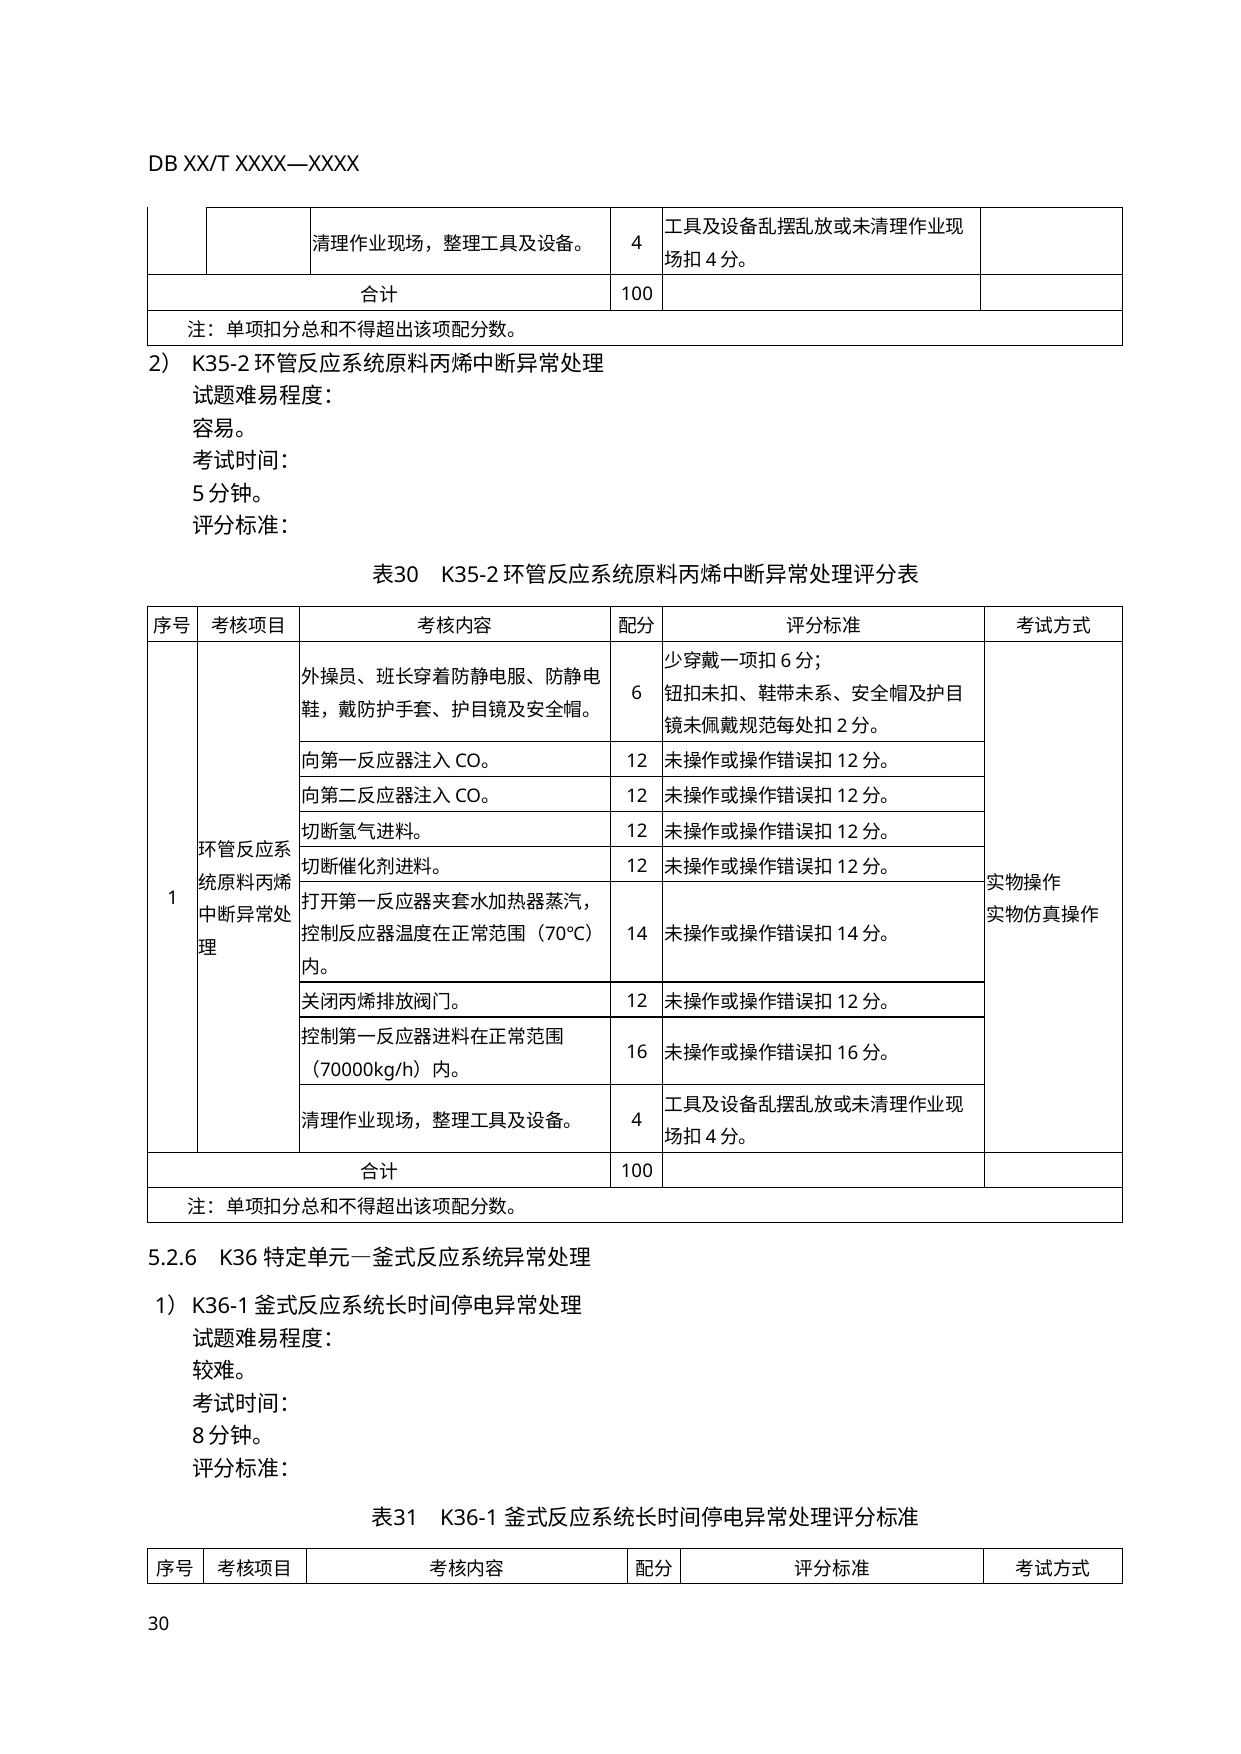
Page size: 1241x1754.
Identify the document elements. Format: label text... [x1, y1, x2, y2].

table_header 考核内容 [300, 607, 610, 641]
table_cell 6 [611, 642, 662, 741]
table_cell 单项扣分总和不得超出该项配分数。 [148, 311, 1122, 344]
table_cell 控制第一反应器进料在正常范围（70000kg/h）内。 [300, 1018, 610, 1084]
table_header 考核内容 [307, 1549, 627, 1583]
table_cell 合计 [148, 1153, 610, 1187]
table_cell [981, 275, 1122, 309]
table_cell 100 [611, 275, 662, 309]
table_cell 实物操作 实物仿真操作 [985, 642, 1122, 1152]
text 评分标准： [148, 1450, 1122, 1483]
table_header 考核项目 [198, 607, 299, 641]
text K36-1 釜式反应系统长时间停电异常处理评分标准 [148, 1499, 1122, 1532]
table_header 评分标准 [681, 1549, 983, 1583]
table_cell 环管反应系统原料丙烯中断异常处理 [198, 642, 299, 1152]
table_cell 少穿戴一项扣6分； 钮扣未扣、鞋带未系、安全帽及护目镜未佩戴规范每处扣2分。 [663, 642, 984, 741]
table_cell 未操作或操作错误扣12分。 [663, 812, 984, 846]
list K35-2环管反应系统原料丙烯中断异常处理 [148, 346, 1122, 378]
table_cell 12 [611, 847, 662, 881]
text 考试时间： [148, 443, 1122, 476]
table_cell 未操作或操作错误扣12分。 [663, 983, 984, 1016]
text K36 特定单元—釜式反应系统异常处理 [148, 1239, 1122, 1272]
text 考试时间： [148, 1385, 1122, 1418]
table_header 配分 [611, 607, 662, 641]
table_header 评分标准 [663, 607, 984, 641]
table_header 考试方式 [985, 607, 1122, 641]
text 试题难易程度： [148, 1320, 1122, 1353]
table_cell 向第二反应器注入CO。 [300, 777, 610, 811]
table_cell 1 [148, 642, 197, 1152]
table_header 配分 [628, 1549, 680, 1583]
table_cell 关闭丙烯排放阀门。 [300, 983, 610, 1016]
table_cell 14 [611, 882, 662, 981]
table_cell [663, 1153, 984, 1187]
table_cell 100 [611, 1153, 662, 1187]
list K36-1釜式反应系统长时间停电异常处理 [148, 1288, 1122, 1320]
table_cell 未操作或操作错误扣12分。 [663, 742, 984, 776]
table_cell 未操作或操作错误扣16分。 [663, 1018, 984, 1084]
table_cell 12 [611, 777, 662, 811]
table_cell 4 [611, 1085, 662, 1152]
text 较难。 [148, 1353, 1122, 1385]
text 8分钟。 [148, 1418, 1122, 1450]
table_header 序号 [148, 607, 197, 641]
table_cell 未操作或操作错误扣14分。 [663, 882, 984, 981]
table_cell 清理作业现场，整理工具及设备。 [300, 1085, 610, 1152]
table_header 序号 [148, 1549, 203, 1583]
text 评分标准： [148, 508, 1122, 541]
text 试题难易程度： [148, 378, 1122, 411]
table_cell 12 [611, 983, 662, 1016]
table_cell 未操作或操作错误扣12分。 [663, 777, 984, 811]
table_cell 清理作业现场，整理工具及设备。 [311, 208, 610, 274]
table_cell 4 [611, 208, 662, 274]
table_header 考核项目 [204, 1549, 306, 1583]
table_cell 工具及设备乱摆乱放或未清理作业现场扣4分。 [663, 1085, 984, 1152]
table_cell 切断催化剂进料。 [300, 847, 610, 881]
text 容易。 [148, 411, 1122, 443]
table_cell 12 [611, 742, 662, 776]
table_cell 未操作或操作错误扣12分。 [663, 847, 984, 881]
table_header 考试方式 [984, 1549, 1122, 1583]
table_cell [985, 1153, 1122, 1187]
table_cell 工具及设备乱摆乱放或未清理作业现场扣4分。 [663, 208, 980, 274]
table_cell 外操员、班长穿着防静电服、防静电鞋，戴防护手套、护目镜及安全帽。 [300, 642, 610, 741]
table_cell 12 [611, 812, 662, 846]
table_cell 合计 [148, 275, 610, 309]
table_cell [663, 275, 980, 309]
table_cell 单项扣分总和不得超出该项配分数。 [148, 1188, 1122, 1222]
text 5分钟。 [148, 476, 1122, 508]
table_cell 切断氢气进料。 [300, 812, 610, 846]
table_cell 向第一反应器注入CO。 [300, 742, 610, 776]
text K35-2环管反应系统原料丙烯中断异常处理评分表 [148, 557, 1122, 589]
table_cell 16 [611, 1018, 662, 1084]
table_cell 打开第一反应器夹套水加热器蒸汽，控制反应器温度在正常范围（70℃）内。 [300, 882, 610, 981]
